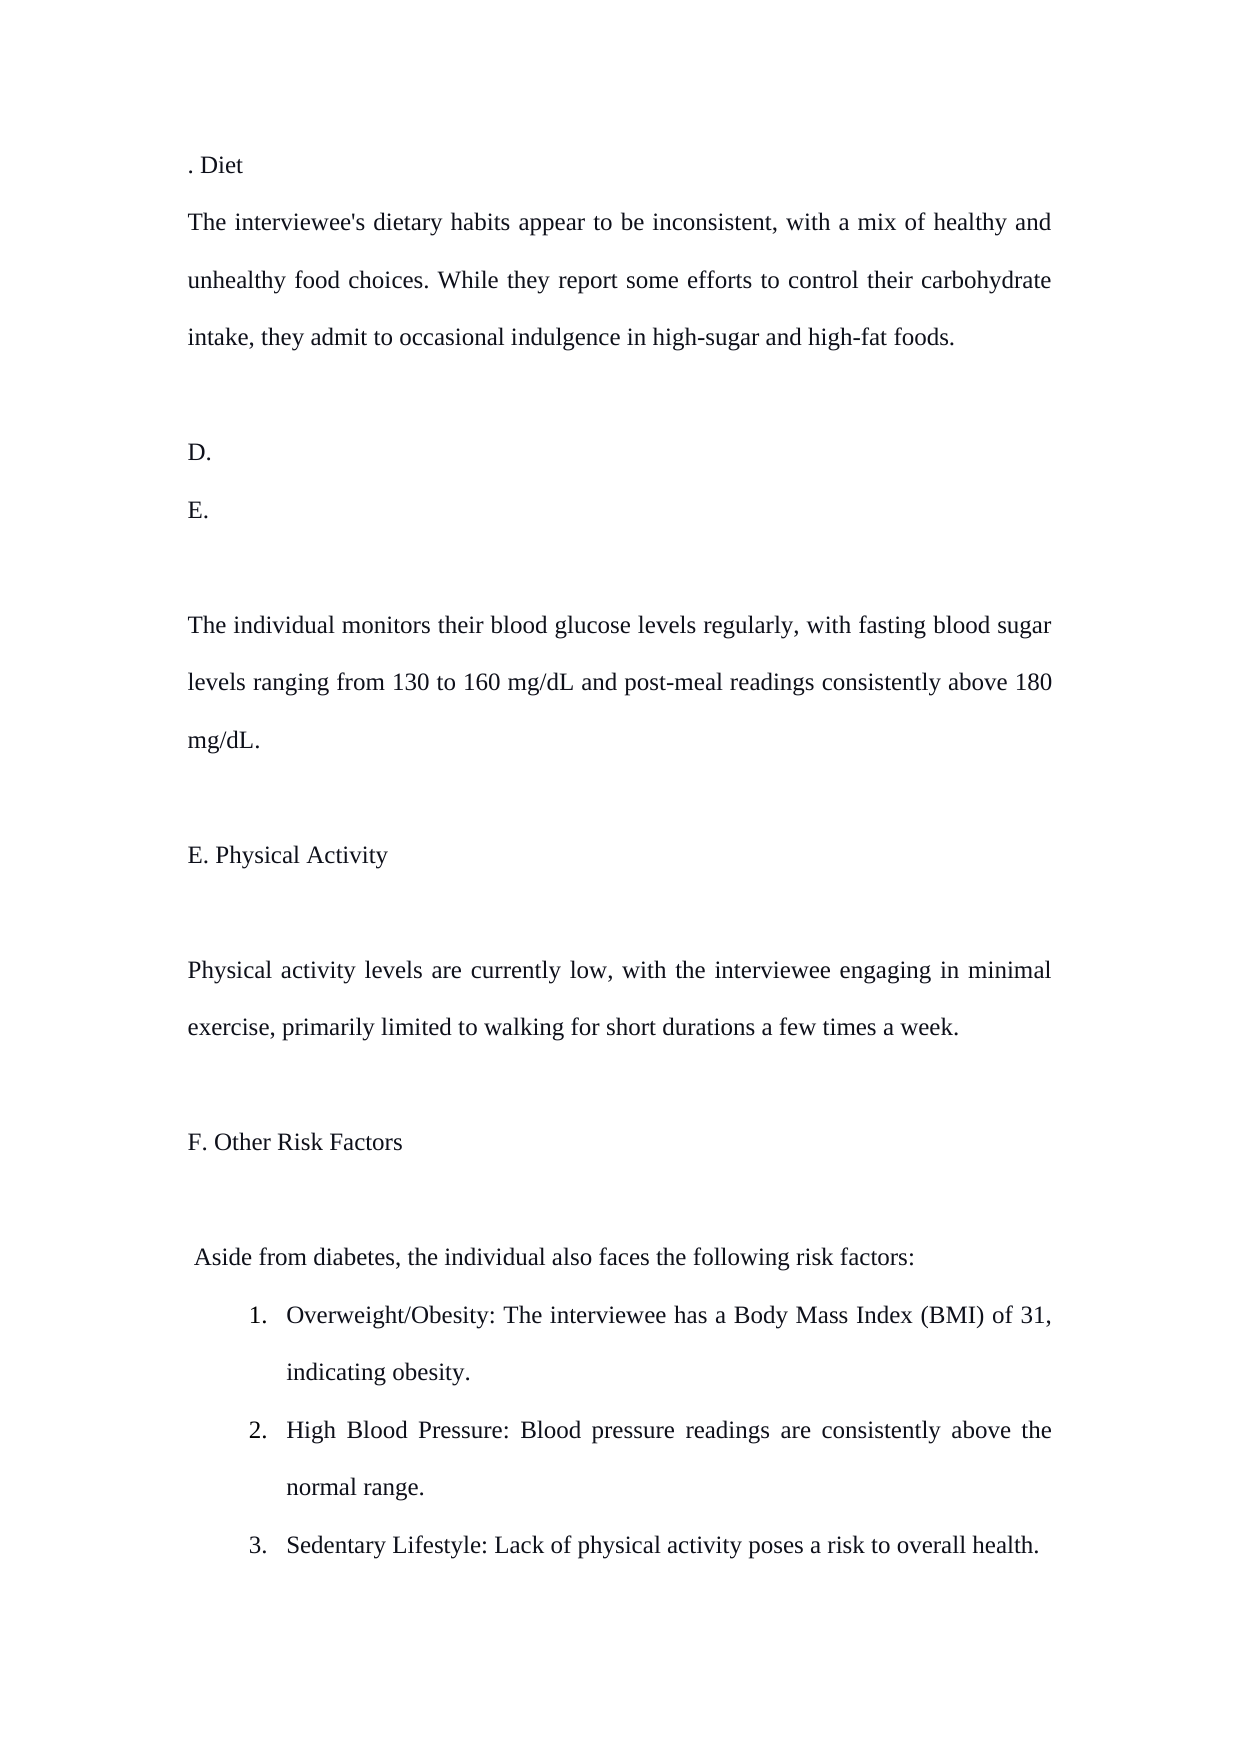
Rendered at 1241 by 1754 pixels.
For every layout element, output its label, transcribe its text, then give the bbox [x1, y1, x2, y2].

text . Diet [187, 150, 1053, 179]
list Sedentary Lifestyle: Lack of physical activity poses a risk to overall health. [248, 1530, 1053, 1559]
list Overweight/Obesity: The interviewee has a Body Mass Index (BMI) of 31, indicating obesity. [248, 1300, 1053, 1386]
text Physical activity levels are currently low, with the interviewee engaging in minimal exercise, primarily limited to walking for short durations a few times a week. [187, 955, 1053, 1041]
text E. Physical Activity [187, 840, 1053, 869]
text The individual monitors their blood glucose levels regularly, with fasting blood sugar levels ranging from 130 to 160 mg/dL and post-meal readings consistently above 180 mg/dL. [187, 610, 1053, 754]
list High Blood Pressure: Blood pressure readings are consistently above the normal range. [248, 1415, 1053, 1501]
text Aside from diabetes, the individual also faces the following risk factors: [187, 1242, 1053, 1271]
text The interviewee's dietary habits appear to be inconsistent, with a mix of healthy and unhealthy food choices. While they report some efforts to control their carbohydrate intake, they admit to occasional indulgence in high-sugar and high-fat foods. [187, 207, 1053, 351]
text F. Other Risk Factors [187, 1127, 1053, 1156]
